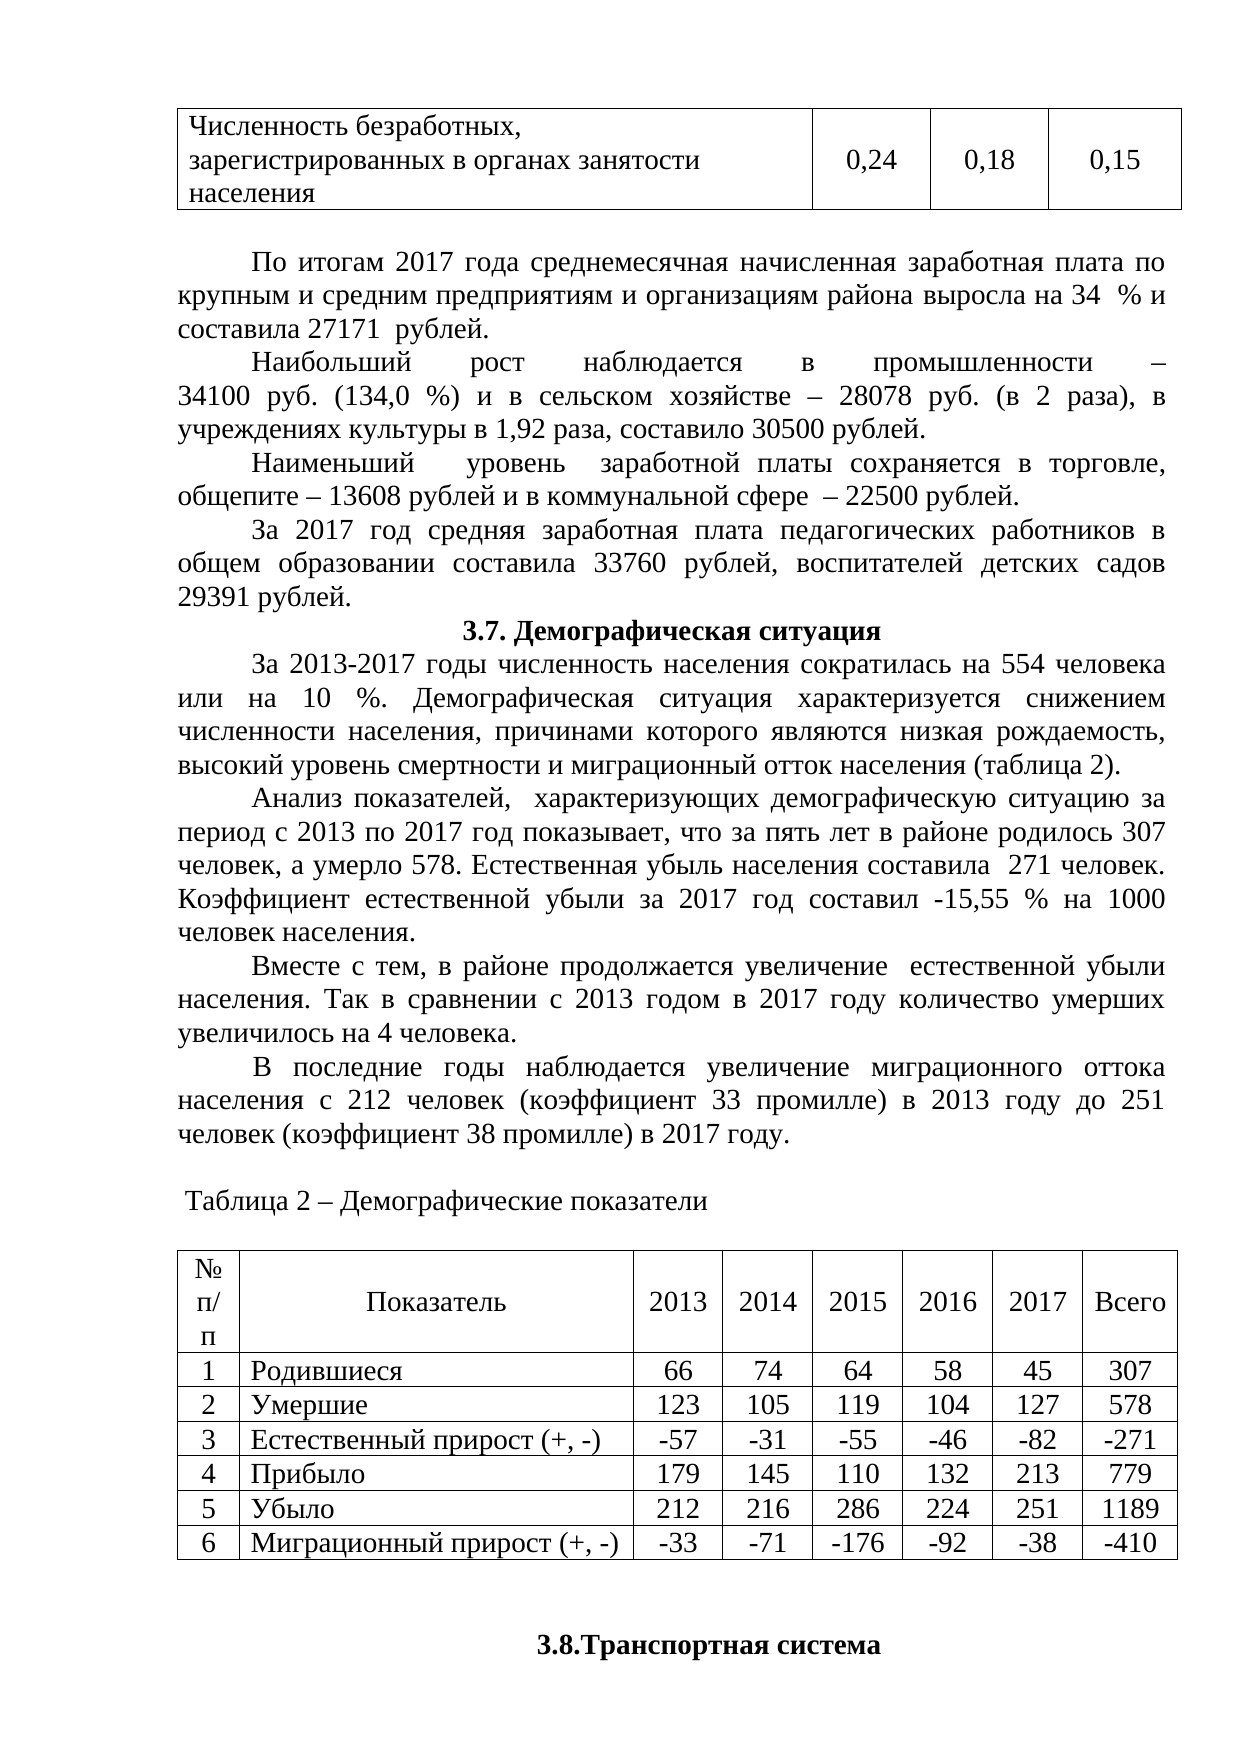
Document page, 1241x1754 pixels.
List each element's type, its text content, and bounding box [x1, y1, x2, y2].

table_cell 307 [1083, 1353, 1177, 1386]
table_header 2015 [813, 1251, 902, 1352]
text 3.8.Транспортная система [177, 1627, 1167, 1661]
text Таблица 2 – Демографические показатели [177, 1183, 1167, 1216]
table_cell Убыло [240, 1491, 633, 1524]
table_cell 127 [993, 1387, 1082, 1421]
table_cell -92 [903, 1526, 992, 1559]
table_cell -410 [1083, 1526, 1177, 1559]
text Анализ показателей, характеризующих демографическую ситуацию за период с 2013 по 2017 год показывает, что за пять лет в районе родилось 307 человек, а умерло 578. Естественная убыль населения составила 271 человек. Коэффициент естественной убыли за 2017 год составил -15,55 % на 1000 человек населения. [177, 780, 1167, 948]
list Наибольший рост наблюдается в промышленности – 34100 руб. (134,0 %) и в сельском хозяйстве – 28078 руб. (в 2 раза), в учреждениях культуры в 1,92 раза, составило 30500 рублей. [177, 344, 1167, 445]
table_cell 213 [993, 1456, 1082, 1490]
table_cell 779 [1083, 1456, 1177, 1490]
table_cell 6 [178, 1526, 239, 1559]
table_cell -38 [993, 1526, 1082, 1559]
table_cell -271 [1083, 1422, 1177, 1455]
table_cell 1 [178, 1353, 239, 1386]
table_cell 45 [993, 1353, 1082, 1386]
table_cell -57 [634, 1422, 722, 1455]
table_cell -33 [634, 1526, 722, 1559]
table_header № п/п [178, 1251, 239, 1352]
table_header 2013 [634, 1251, 722, 1352]
table_cell 2 [178, 1387, 239, 1421]
table_header 2017 [993, 1251, 1082, 1352]
text В последние годы наблюдается увеличение миграционного оттока населения с 212 человек (коэффициент 33 промилле) в 2013 году до 251 человек (коэффициент 38 промилле) в 2017 году. [177, 1049, 1167, 1149]
table_cell 3 [178, 1422, 239, 1455]
table_cell 105 [723, 1387, 812, 1421]
text За 2013-2017 годы численность населения сократилась на 554 человека или на 10 %. Демографическая ситуация характеризуется снижением численности населения, причинами которого являются низкая рождаемость, высокий уровень смертности и миграционный отток населения (таблица 2). [177, 646, 1167, 780]
table_cell 110 [813, 1456, 902, 1490]
table_cell -55 [813, 1422, 902, 1455]
table_cell -71 [723, 1526, 812, 1559]
table_cell 58 [903, 1353, 992, 1386]
table_cell 0,18 [931, 109, 1048, 209]
table_cell -176 [813, 1526, 902, 1559]
table_cell 123 [634, 1387, 722, 1421]
table_cell 5 [178, 1491, 239, 1524]
table_header 2016 [903, 1251, 992, 1352]
table_cell 1189 [1083, 1491, 1177, 1524]
table_header Показатель [240, 1251, 633, 1352]
table_cell 4 [178, 1456, 239, 1490]
table_cell -82 [993, 1422, 1082, 1455]
table_cell 0,24 [813, 109, 930, 209]
table_cell Прибыло [240, 1456, 633, 1490]
table_cell 251 [993, 1491, 1082, 1524]
table_cell Умершие [240, 1387, 633, 1421]
table_cell Родившиеся [240, 1353, 633, 1386]
text Вместе с тем, в районе продолжается увеличение естественной убыли населения. Так в сравнении с 2013 годом в 2017 году количество умерших увеличилось на 4 человека. [177, 948, 1167, 1049]
table_cell 66 [634, 1353, 722, 1386]
table_cell 64 [813, 1353, 902, 1386]
table_cell Численность безработных, зарегистрированных в органах занятости населения [178, 109, 812, 209]
table_cell -31 [723, 1422, 812, 1455]
table_header Всего [1083, 1251, 1177, 1352]
table_cell Естественный прирост (+, -) [240, 1422, 633, 1455]
text 3.7. Демографическая ситуация [177, 613, 1167, 646]
table_cell Миграционный прирост (+, -) [240, 1526, 633, 1559]
table_cell 216 [723, 1491, 812, 1524]
list За 2017 год средняя заработная плата педагогических работников в общем образовании составила 33760 рублей, воспитателей детских садов 29391 рублей. [177, 512, 1167, 613]
table_cell 578 [1083, 1387, 1177, 1421]
table_cell 179 [634, 1456, 722, 1490]
table_cell 286 [813, 1491, 902, 1524]
table_cell 145 [723, 1456, 812, 1490]
table_cell 132 [903, 1456, 992, 1490]
table_cell 74 [723, 1353, 812, 1386]
list Наименьший уровень заработной платы сохраняется в торговле, общепите – 13608 рублей и в коммунальной сфере – 22500 рублей. [177, 445, 1167, 512]
text По итогам 2017 года среднемесячная начисленная заработная плата по крупным и средним предприятиям и организациям района выросла на 34 % и составила 27171 рублей. [177, 244, 1167, 344]
table_cell 0,15 [1049, 109, 1181, 209]
table_cell -46 [903, 1422, 992, 1455]
table_cell 212 [634, 1491, 722, 1524]
table_header 2014 [723, 1251, 812, 1352]
table_cell 224 [903, 1491, 992, 1524]
table_cell 119 [813, 1387, 902, 1421]
table_cell 104 [903, 1387, 992, 1421]
